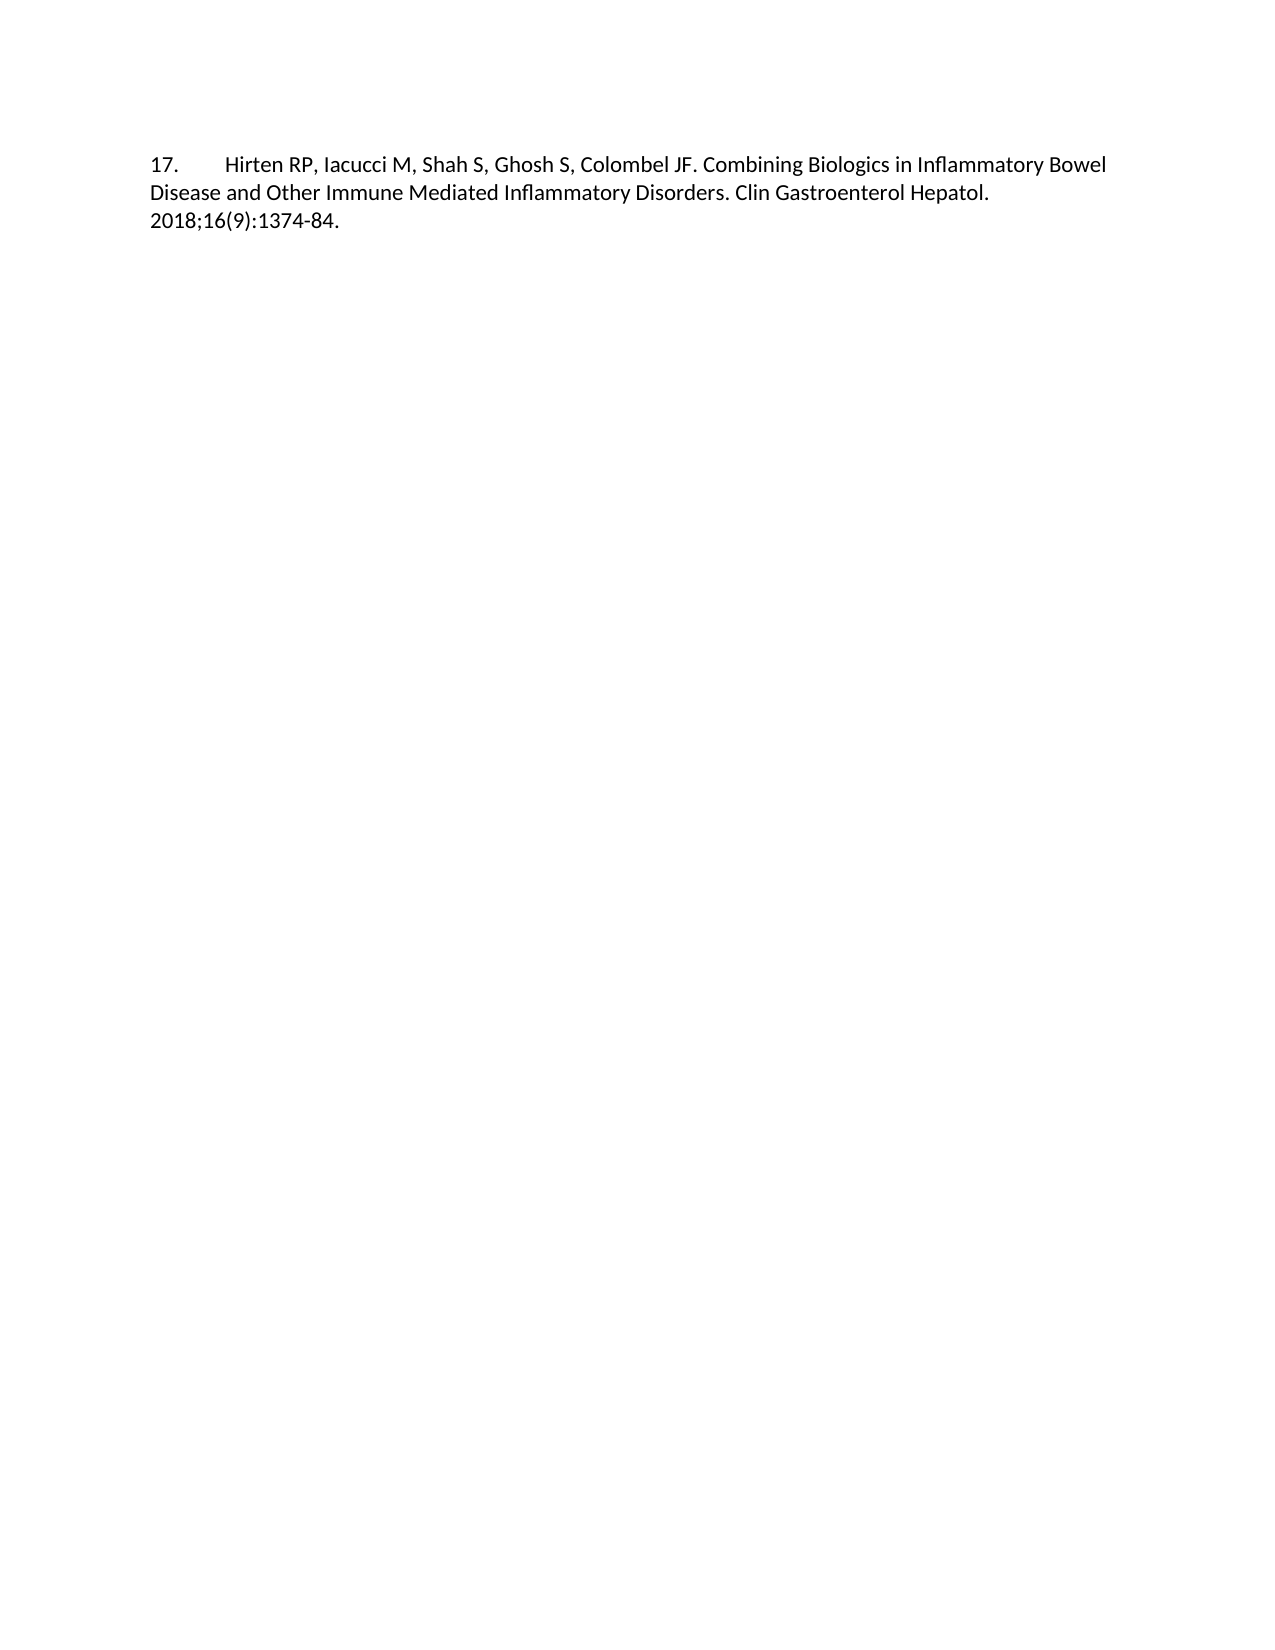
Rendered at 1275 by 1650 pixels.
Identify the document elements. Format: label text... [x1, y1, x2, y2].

text 17. Hirten RP, Iacucci M, Shah S, Ghosh S, Colombel JF. Combining Biologics in Inflammatory Bowel Disease and Other Immune Mediated Inflammatory Disorders. Clin Gastroenterol Hepatol. 2018;16(9):1374-84. [150, 150, 1125, 234]
